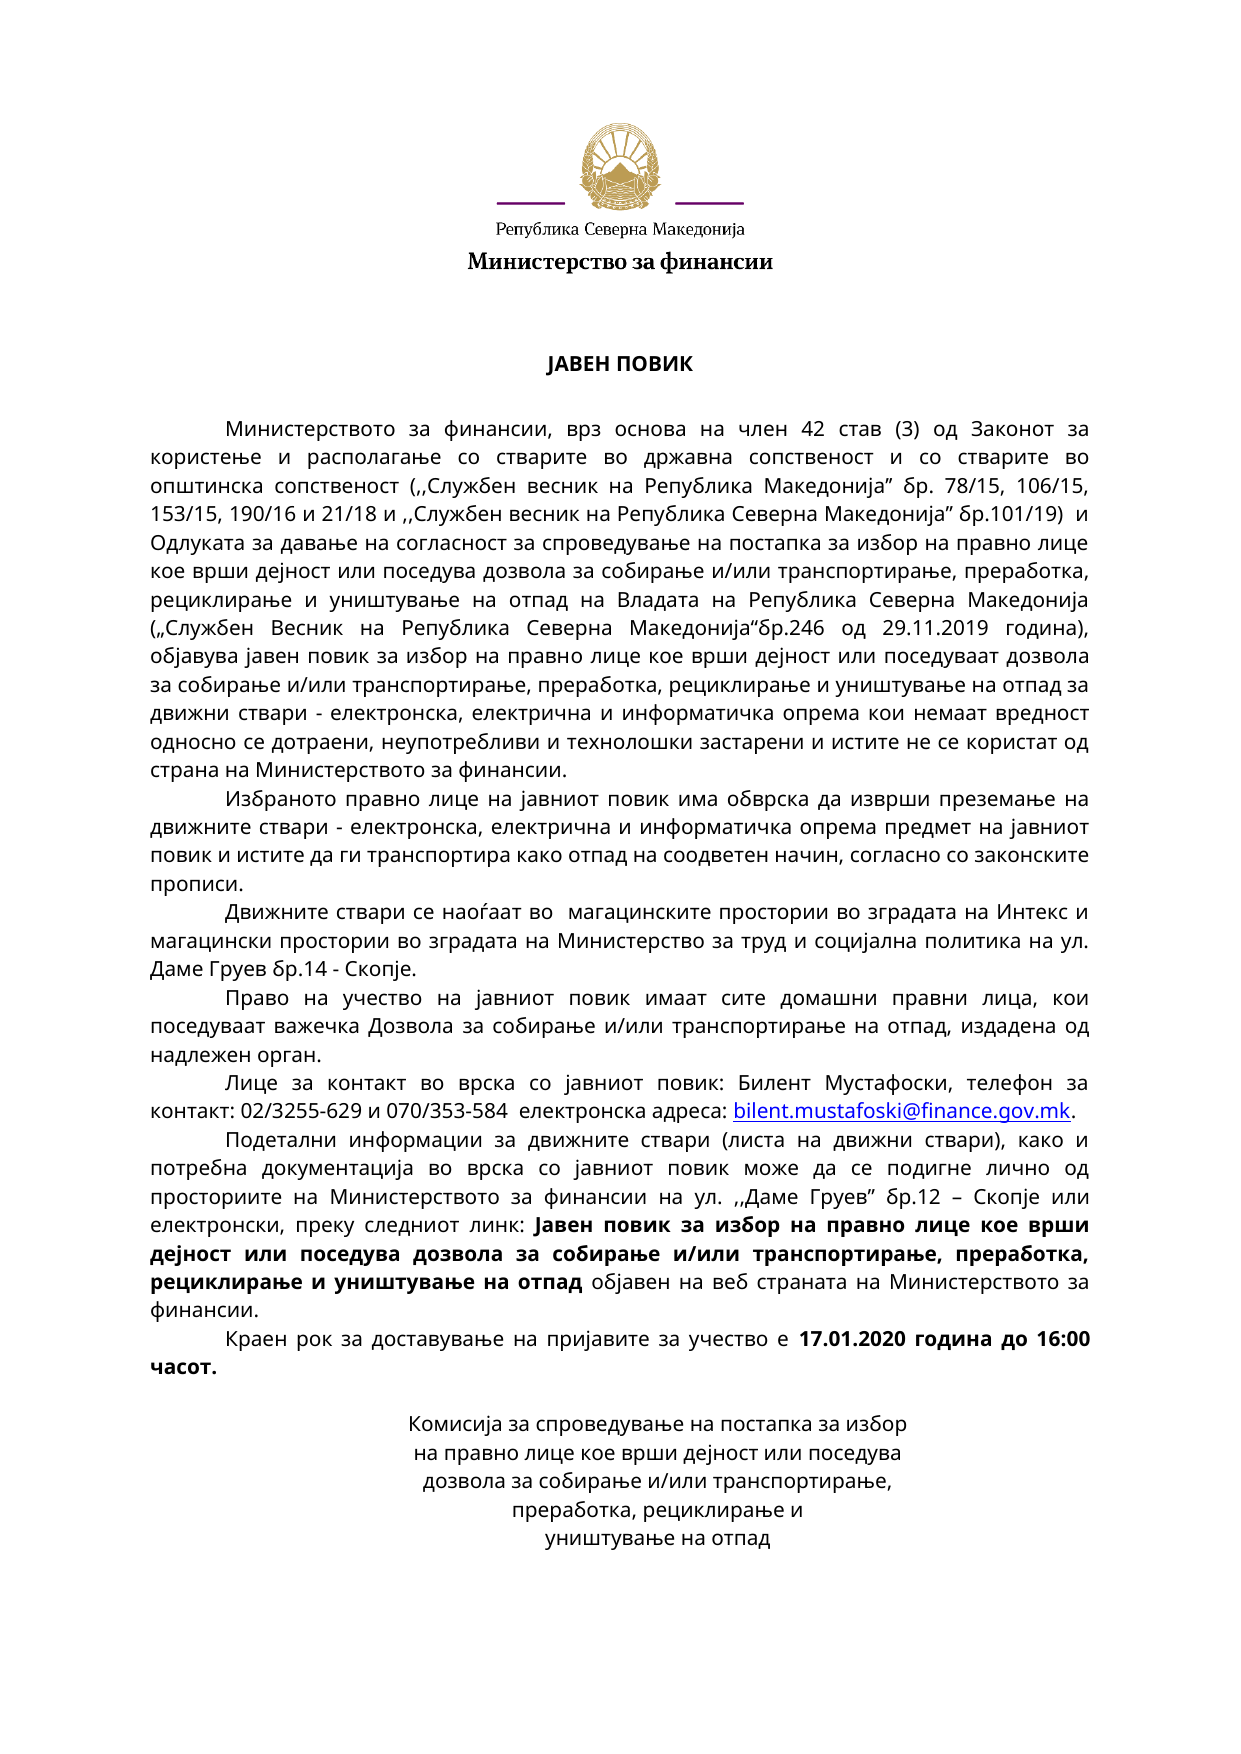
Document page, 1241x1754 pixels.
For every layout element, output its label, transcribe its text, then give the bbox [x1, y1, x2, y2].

picture [401, 73, 840, 324]
text Право на учество на јавниот повик имаат сите домашни правни лица, кои поседуваат важечка Дозвола за собирање и/или транспортирање на отпад, издадена од надлежен орган. [150, 983, 1090, 1068]
text Министерството за финансии, врз основа на член 42 став (3) од Законот за користење и располагање со стварите во државна сопственост и со стварите во општинска сопственост (,,Службен весник на Република Македонија’’ бр. 78/15, 106/15, 153/15, 190/16 и 21/18 и ,,Службен весник на Република Северна Македонија’’ бр.101/19) и Одлуката за давање на согласност за спроведување на постапка за избор на правно лице кое врши дејност или поседува дозвола за собирање и/или транспортирање, преработка, рециклирање и уништување на отпад на Владата на Република Северна Македонија („Службен Весник на Република Северна Македонија“бр.246 од 29.11.2019 година), објавува јавен повик за избор на правнo лицe кое врши дејност или поседуваат дозвола за собирање и/или транспортирање, преработка, рециклирање и уништување на отпад за движни ствари - електронска, електрична и информатичка опрема кои немаат вредност односно се дотраени, неупотребливи и технолошки застарени и истите не се користат од страна на Министерството за финансии. [150, 414, 1090, 784]
text Подетални информации за движните ствари (листа на движни ствари), како и потребна документација во врска со јавниот повик може да се подигне лично од просториите на Министерството за финансии на ул. ,,Даме Груев’’ бр.12 – Скопје или електронски, преку следниот линк: Јавен повик за избор на правно лице кое врши дејност или поседува дозвола за собирање и/или транспортирање, преработка, рециклирање и уништување на отпад објавен на веб страната на Министерството за финансии. [150, 1125, 1090, 1324]
text Движните ствари се наоѓаат во магацинските простории во зградата на Интекс и магацински простории во зградата на Министерство за труд и социјална политика на ул. Даме Груев бр.14 - Скопје. [150, 897, 1090, 983]
text дозвола за собирање и/или транспортирање, [150, 1466, 1090, 1495]
text на правно лице кое врши дејност или поседува [150, 1438, 1090, 1466]
text ЈАВЕН ПОВИК [150, 349, 1090, 377]
text Комисија за спроведување на постапка за избор [150, 1409, 1090, 1438]
text Лицe за контакт во врска со јавниот повик: Билент Мустафоски, телефон за контакт: 02/3255-629 и 070/353-584 електронска адреса: bilent.mustafoski@finance.gov.mk. [150, 1068, 1090, 1125]
text уништување на отпад [150, 1523, 1090, 1552]
text преработка, рециклирање и [150, 1495, 1090, 1523]
text Краен рок за доставување на пријавите за учество е 17.01.2020 година до 16:00 часот. [150, 1324, 1090, 1381]
text Избраното правно лице на јавниот повик има обврска да изврши преземање на движните ствари - електронска, електрична и информатичка опрема предмет на јавниот повик и истите да ги транспортира како отпад на соодветен начин, согласно со законските прописи. [150, 784, 1090, 897]
